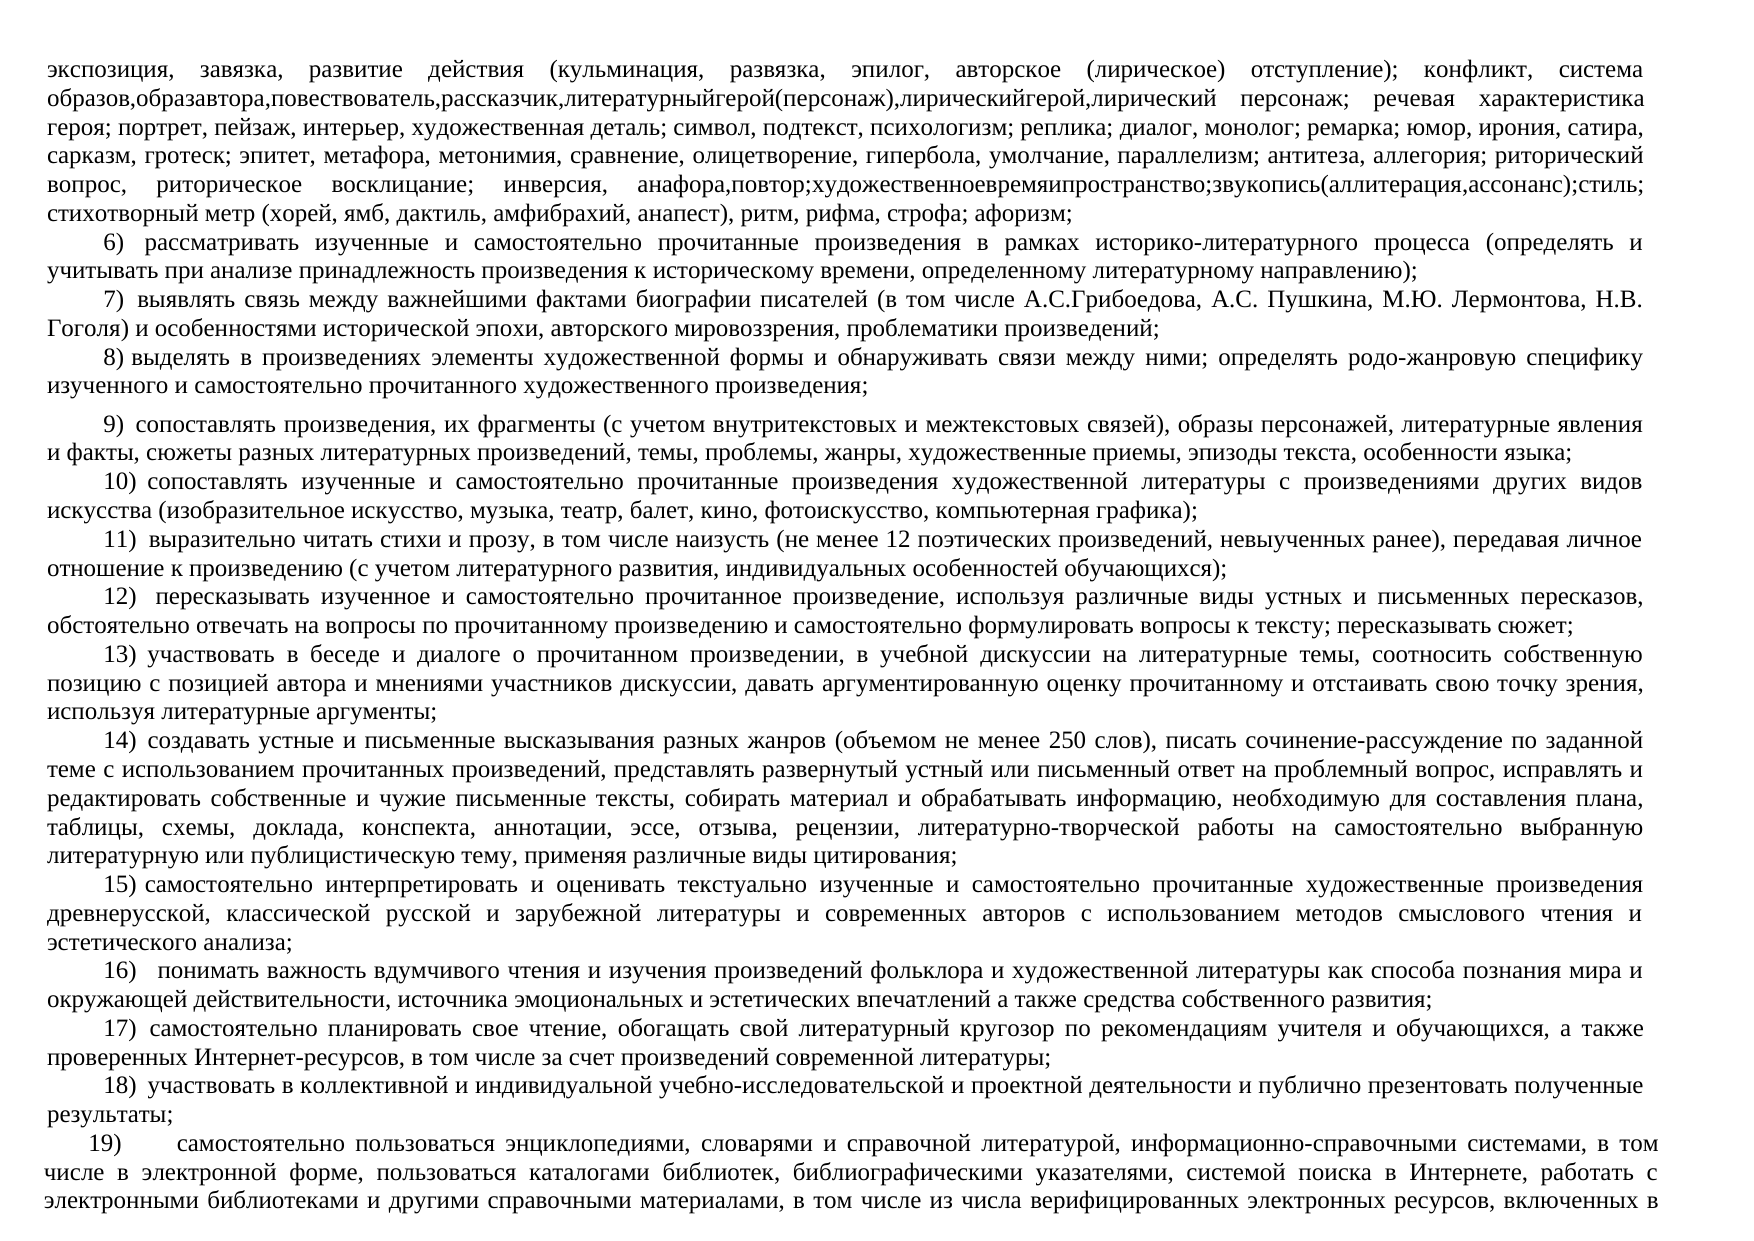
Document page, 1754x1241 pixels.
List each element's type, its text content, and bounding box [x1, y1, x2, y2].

list выявлять связь между важнейшими фактами биографии писателей (в том числе А.С.Грибоедова, А.С. Пушкина, М.Ю. Лермонтова, Н.В. Гоголя) и особенностями исторической эпохи, авторского мировоззрения, проблематики произведений; [47, 284, 1645, 342]
list создавать устные и письменные высказывания разных жанров (объемом не менее 250 слов), писать сочинение-рассуждение по заданной теме с использованием прочитанных произведений, представлять развернутый устный или письменный ответ на проблемный вопрос, исправлять и редактировать собственные и чужие письменные тексты, собирать материал и обрабатывать информацию, необходимую для составления плана, таблицы, схемы, доклада, конспекта, аннотации, эссе, отзыва, рецензии, литературно-творческой работы на самостоятельно выбранную литературную или публицистическую тему, применяя различные виды цитирования; [47, 725, 1645, 869]
list понимать важность вдумчивого чтения и изучения произведений фольклора и художественной литературы как способа познания мира и окружающей действительности, источника эмоциональных и эстетических впечатлений а также средства собственного развития; [47, 955, 1644, 1013]
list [44, 1128, 1660, 1214]
list участвовать в коллективной и индивидуальной учебно-исследовательской и проектной деятельности и публично презентовать полученные результаты; [47, 1070, 1645, 1128]
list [47, 54, 1645, 227]
list сопоставлять изученные и самостоятельно прочитанные произведения художественной литературы с произведениями других видов искусства (изобразительное искусство, музыка, театр, балет, кино, фотоискусство, компьютерная графика); [47, 466, 1644, 524]
list сопоставлять произведения, их фрагменты (с учетом внутритекстовых и межтекстовых связей), образы персонажей, литературные явления и факты, сюжеты разных литературных произведений, темы, проблемы, жанры, художественные приемы, эпизоды текста, особенности языка; [47, 409, 1645, 466]
list рассматривать изученные и самостоятельно прочитанные произведения в рамках историко-литературного процесса (определять и учитывать при анализе принадлежность произведения к историческому времени, определенному литературному направлению); [47, 227, 1645, 284]
list самостоятельно интерпретировать и оценивать текстуально изученные и самостоятельно прочитанные художественные произведения древнерусской, классической русской и зарубежной литературы и современных авторов с использованием методов смыслового чтения и эстетического анализа; [47, 869, 1644, 955]
list выделять в произведениях элементы художественной формы и обнаруживать связи между ними; определять родо-жанровую специфику изученного и самостоятельно прочитанного художественного произведения; [47, 342, 1645, 399]
list выразительно читать стихи и прозу, в том числе наизусть (не менее 12 поэтических произведений, невыученных ранее), передавая личное отношение к произведению (с учетом литературного развития, индивидуальных особенностей обучающихся); [47, 524, 1644, 581]
list самостоятельно планировать свое чтение, обогащать свой литературный кругозор по рекомендациям учителя и обучающихся, а также проверенных Интернет-ресурсов, в том числе за счет произведений современной литературы; [47, 1013, 1645, 1070]
list участвовать в беседе и диалоге о прочитанном произведении, в учебной дискуссии на литературные темы, соотносить собственную позицию с позицией автора и мнениями участников дискуссии, давать аргументированную оценку прочитанному и отстаивать свою точку зрения, используя литературные аргументы; [47, 639, 1645, 725]
list пересказывать изученное и самостоятельно прочитанное произведение, используя различные виды устных и письменных пересказов, обстоятельно отвечать на вопросы по прочитанному произведению и самостоятельно формулировать вопросы к тексту; пересказывать сюжет; [47, 581, 1644, 639]
